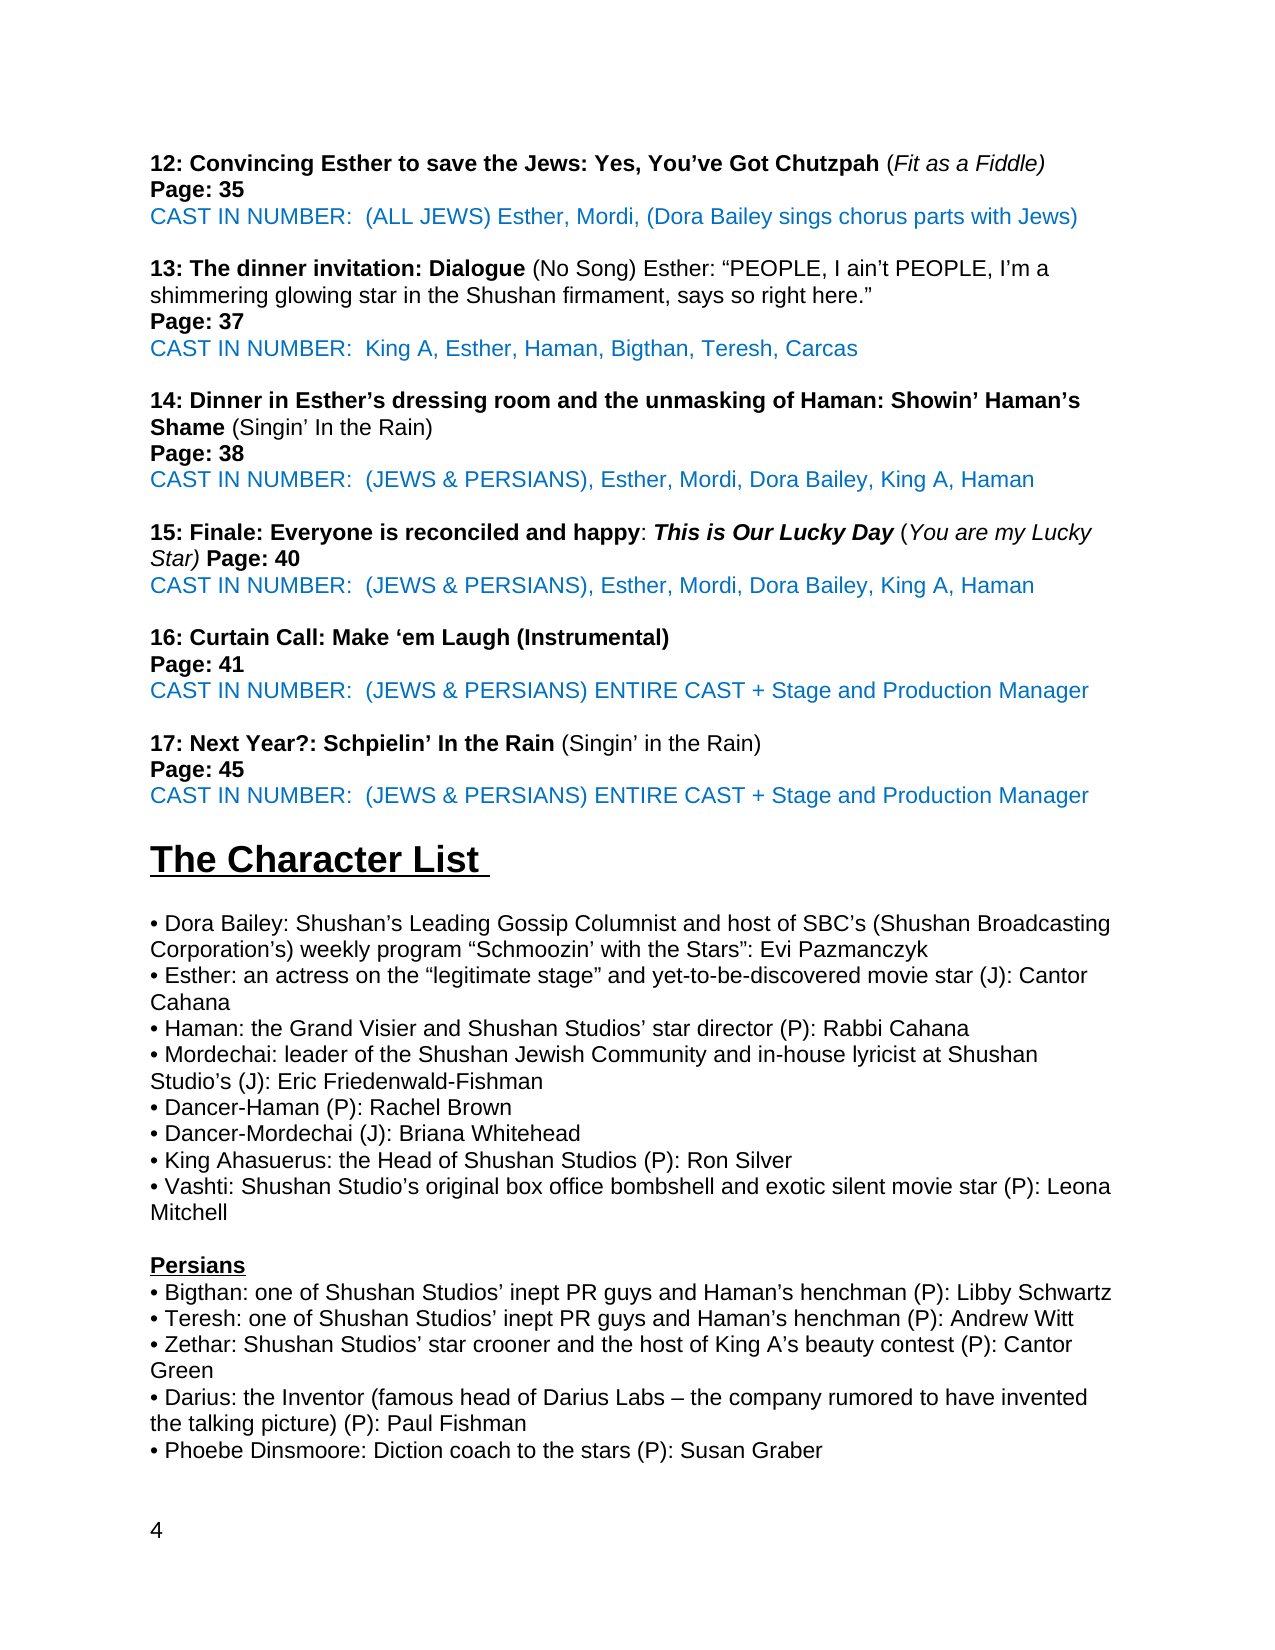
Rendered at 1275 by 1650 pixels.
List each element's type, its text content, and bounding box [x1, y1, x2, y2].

text Page: 37 [150, 308, 1125, 334]
text 17: Next Year?: Schpielin’ In the Rain (Singin’ in the Rain) [150, 730, 1125, 756]
text • Dora Bailey: Shushan’s Leading Gossip Columnist and host of SBC’s (Shushan Broadcasting Corporation’s) weekly program “Schmoozin’ with the Stars”: Evi Pazmanczyk [150, 909, 1125, 962]
text • Zethar: Shushan Studios’ star crooner and the host of King A’s beauty contest (P): Cantor Green [150, 1331, 1125, 1384]
text • Vashti: Shushan Studio’s original box office bombshell and exotic silent movie star (P): Leona Mitchell [150, 1173, 1125, 1226]
text CAST IN NUMBER: (JEWS & PERSIANS) ENTIRE CAST + Stage and Production Manager [150, 782, 1125, 809]
text • Dancer-Mordechai (J): Briana Whitehead [150, 1120, 1125, 1147]
text 12: Convincing Esther to save the Jews: Yes, You’ve Got Chutzpah (Fit as a Fiddle) [150, 150, 1125, 176]
text 14: Dinner in Esther’s dressing room and the unmasking of Haman: Showin’ Haman’s Shame (Singin’ In the Rain) [150, 387, 1125, 440]
text Page: 35 [150, 176, 1125, 203]
text CAST IN NUMBER: (JEWS & PERSIANS), Esther, Mordi, Dora Bailey, King A, Haman [150, 466, 1125, 493]
text Persians [150, 1252, 1125, 1278]
text • Mordechai: leader of the Shushan Jewish Community and in-house lyricist at Shushan Studio’s (J): Eric Friedenwald-Fishman [150, 1041, 1125, 1094]
text 13: The dinner invitation: Dialogue (No Song) Esther: “PEOPLE, I ain’t PEOPLE, I’m a shimmering glowing star in the Shushan firmament, says so right here.” [150, 255, 1125, 308]
text Page: 41 [150, 651, 1125, 677]
text The Character List [150, 838, 1125, 881]
text CAST IN NUMBER: (ALL JEWS) Esther, Mordi, (Dora Bailey sings chorus parts with Jews) [150, 203, 1125, 229]
text • Darius: the Inventor (famous head of Darius Labs – the company rumored to have invented the talking picture) (P): Paul Fishman [150, 1384, 1125, 1437]
text CAST IN NUMBER: King A, Esther, Haman, Bigthan, Teresh, Carcas [150, 334, 1125, 361]
text • Teresh: one of Shushan Studios’ inept PR guys and Haman’s henchman (P): Andrew Witt [150, 1305, 1125, 1331]
text • Haman: the Grand Visier and Shushan Studios’ star director (P): Rabbi Cahana [150, 1015, 1125, 1041]
text 16: Curtain Call: Make ‘em Laugh (Instrumental) [150, 624, 1125, 651]
text CAST IN NUMBER: (JEWS & PERSIANS) ENTIRE CAST + Stage and Production Manager [150, 677, 1125, 703]
text • King Ahasuerus: the Head of Shushan Studios (P): Ron Silver [150, 1147, 1125, 1173]
text Page: 38 [150, 440, 1125, 466]
text 15: Finale: Everyone is reconciled and happy: This is Our Lucky Day (You are my Lucky Star) Page: 40 [150, 519, 1125, 572]
text • Esther: an actress on the “legitimate stage” and yet-to-be-discovered movie star (J): Cantor Cahana [150, 962, 1125, 1015]
text • Phoebe Dinsmoore: Diction coach to the stars (P): Susan Graber [150, 1437, 1125, 1463]
text • Bigthan: one of Shushan Studios’ inept PR guys and Haman’s henchman (P): Libby Schwartz [150, 1278, 1125, 1305]
text CAST IN NUMBER: (JEWS & PERSIANS), Esther, Mordi, Dora Bailey, King A, Haman [150, 572, 1125, 598]
text • Dancer-Haman (P): Rachel Brown [150, 1094, 1125, 1120]
text Page: 45 [150, 756, 1125, 782]
